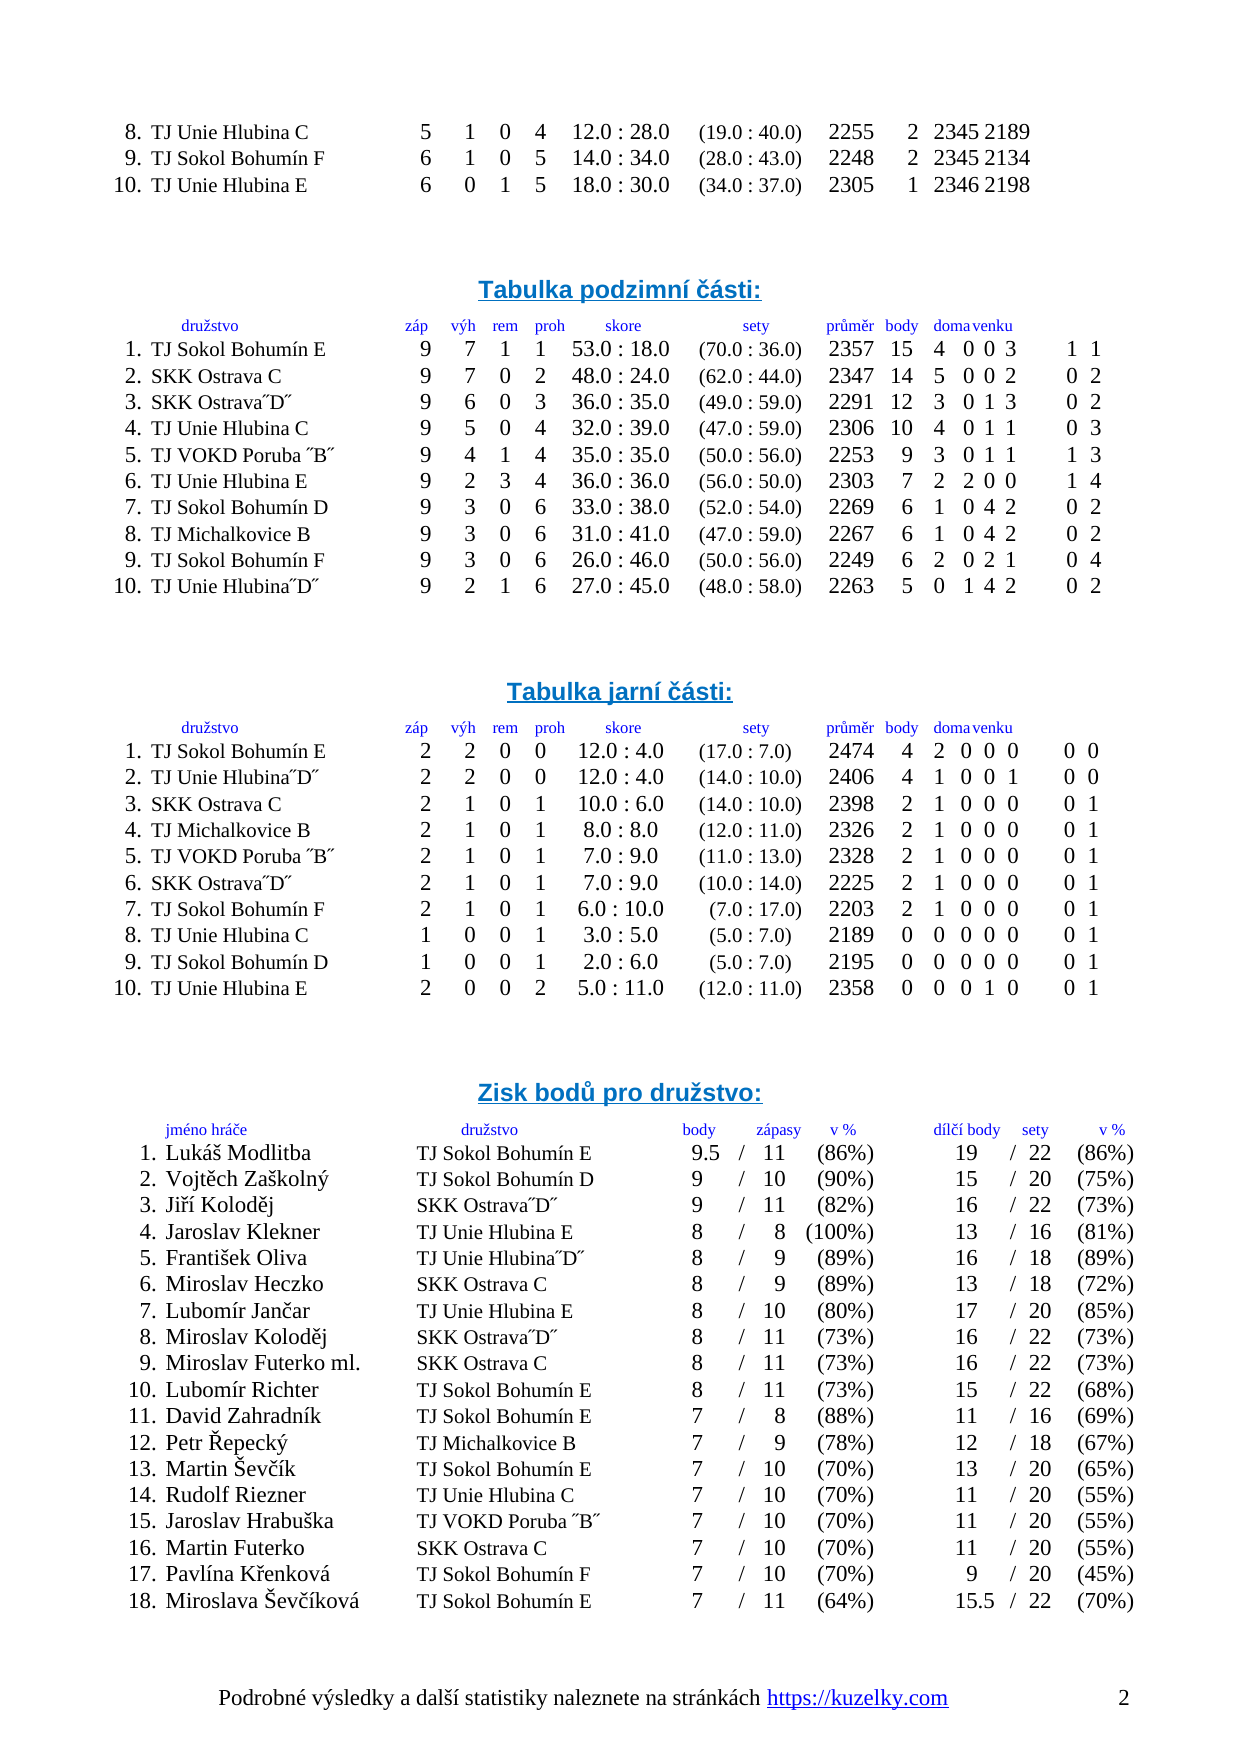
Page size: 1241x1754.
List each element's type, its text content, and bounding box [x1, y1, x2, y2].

text 9. Miroslav Futerko ml. SKK Ostrava C 8 / 11 (73%) 16 / 22 (73%) [106, 1349, 1134, 1376]
text 6. SKK Ostrava˝D˝ 2 1 0 1 7.0 : 9.0 (10.0 : 14.0) 2225 2 1 0 0 0 0 1 [106, 869, 1134, 895]
text 2. Vojtěch Zaškolný TJ Sokol Bohumín D 9 / 10 (90%) 15 / 20 (75%) [106, 1165, 1134, 1191]
text 8. Miroslav Koloděj SKK Ostrava˝D˝ 8 / 11 (73%) 16 / 22 (73%) [106, 1323, 1134, 1349]
text jméno hráče družstvo body zápasy v % dílčí body sety v % [106, 1119, 1134, 1139]
text družstvo záp výh rem proh skore sety průměr body doma venku [106, 718, 1134, 737]
text 9. TJ Sokol Bohumín F 6 1 0 5 14.0 : 34.0 (28.0 : 43.0) 2248 2 2345 2134 [106, 144, 1134, 171]
text 4. TJ Michalkovice B 2 1 0 1 8.0 : 8.0 (12.0 : 11.0) 2326 2 1 0 0 0 0 1 [106, 816, 1134, 842]
text 1. TJ Sokol Bohumín E 9 7 1 1 53.0 : 18.0 (70.0 : 36.0) 2357 15 4 0 0 3 1 1 [106, 335, 1134, 362]
text Tabulka jarní části: [94, 677, 1145, 705]
text 8. TJ Unie Hlubina C 1 0 0 1 3.0 : 5.0 (5.0 : 7.0) 2189 0 0 0 0 0 0 1 [106, 921, 1134, 948]
text 8. TJ Michalkovice B 9 3 0 6 31.0 : 41.0 (47.0 : 59.0) 2267 6 1 0 4 2 0 2 [106, 520, 1134, 546]
text 17. Pavlína Křenková TJ Sokol Bohumín F 7 / 10 (70%) 9 / 20 (45%) [106, 1560, 1134, 1587]
text družstvo záp výh rem proh skore sety průměr body doma venku [106, 316, 1134, 335]
text 3. Jiří Koloděj SKK Ostrava˝D˝ 9 / 11 (82%) 16 / 22 (73%) [106, 1191, 1134, 1218]
text 16. Martin Futerko SKK Ostrava C 7 / 10 (70%) 11 / 20 (55%) [106, 1534, 1134, 1560]
text 10. TJ Unie Hlubina˝D˝ 9 2 1 6 27.0 : 45.0 (48.0 : 58.0) 2263 5 0 1 4 2 0 2 [106, 572, 1134, 599]
text 4. TJ Unie Hlubina C 9 5 0 4 32.0 : 39.0 (47.0 : 59.0) 2306 10 4 0 1 1 0 3 [106, 414, 1134, 441]
text 2. TJ Unie Hlubina˝D˝ 2 2 0 0 12.0 : 4.0 (14.0 : 10.0) 2406 4 1 0 0 1 0 0 [106, 763, 1134, 790]
text 7. TJ Sokol Bohumín D 9 3 0 6 33.0 : 38.0 (52.0 : 54.0) 2269 6 1 0 4 2 0 2 [106, 493, 1134, 520]
text 7. TJ Sokol Bohumín F 2 1 0 1 6.0 : 10.0 (7.0 : 17.0) 2203 2 1 0 0 0 0 1 [106, 895, 1134, 921]
text Zisk bodů pro družstvo: [94, 1078, 1145, 1107]
text 10. TJ Unie Hlubina E 6 0 1 5 18.0 : 30.0 (34.0 : 37.0) 2305 1 2346 2198 [106, 171, 1134, 197]
text 2. SKK Ostrava C 9 7 0 2 48.0 : 24.0 (62.0 : 44.0) 2347 14 5 0 0 2 0 2 [106, 362, 1134, 388]
text 18. Miroslava Ševčíková TJ Sokol Bohumín E 7 / 11 (64%) 15.5 / 22 (70%) [106, 1587, 1134, 1613]
text 10. Lubomír Richter TJ Sokol Bohumín E 8 / 11 (73%) 15 / 22 (68%) [106, 1376, 1134, 1402]
text 15. Jaroslav Hrabuška TJ VOKD Poruba ˝B˝ 7 / 10 (70%) 11 / 20 (55%) [106, 1508, 1134, 1534]
text 1. Lukáš Modlitba TJ Sokol Bohumín E 9.5 / 11 (86%) 19 / 22 (86%) [106, 1139, 1134, 1165]
text 3. SKK Ostrava C 2 1 0 1 10.0 : 6.0 (14.0 : 10.0) 2398 2 1 0 0 0 0 1 [106, 790, 1134, 816]
text 9. TJ Sokol Bohumín F 9 3 0 6 26.0 : 46.0 (50.0 : 56.0) 2249 6 2 0 2 1 0 4 [106, 546, 1134, 572]
text 4. Jaroslav Klekner TJ Unie Hlubina E 8 / 8 (100%) 13 / 16 (81%) [106, 1218, 1134, 1244]
text 13. Martin Ševčík TJ Sokol Bohumín E 7 / 10 (70%) 13 / 20 (65%) [106, 1455, 1134, 1481]
text 14. Rudolf Riezner TJ Unie Hlubina C 7 / 10 (70%) 11 / 20 (55%) [106, 1481, 1134, 1508]
text 11. David Zahradník TJ Sokol Bohumín E 7 / 8 (88%) 11 / 16 (69%) [106, 1402, 1134, 1428]
text Tabulka podzimní části: [94, 275, 1145, 304]
text 5. František Oliva TJ Unie Hlubina˝D˝ 8 / 9 (89%) 16 / 18 (89%) [106, 1244, 1134, 1270]
text 5. TJ VOKD Poruba ˝B˝ 2 1 0 1 7.0 : 9.0 (11.0 : 13.0) 2328 2 1 0 0 0 0 1 [106, 842, 1134, 869]
text 3. SKK Ostrava˝D˝ 9 6 0 3 36.0 : 35.0 (49.0 : 59.0) 2291 12 3 0 1 3 0 2 [106, 388, 1134, 414]
text 6. TJ Unie Hlubina E 9 2 3 4 36.0 : 36.0 (56.0 : 50.0) 2303 7 2 2 0 0 1 4 [106, 467, 1134, 493]
text 1. TJ Sokol Bohumín E 2 2 0 0 12.0 : 4.0 (17.0 : 7.0) 2474 4 2 0 0 0 0 0 [106, 737, 1134, 763]
text 10. TJ Unie Hlubina E 2 0 0 2 5.0 : 11.0 (12.0 : 11.0) 2358 0 0 0 1 0 0 1 [106, 974, 1134, 1001]
text 6. Miroslav Heczko SKK Ostrava C 8 / 9 (89%) 13 / 18 (72%) [106, 1270, 1134, 1297]
text 9. TJ Sokol Bohumín D 1 0 0 1 2.0 : 6.0 (5.0 : 7.0) 2195 0 0 0 0 0 0 1 [106, 948, 1134, 974]
text 7. Lubomír Jančar TJ Unie Hlubina E 8 / 10 (80%) 17 / 20 (85%) [106, 1297, 1134, 1323]
text 12. Petr Řepecký TJ Michalkovice B 7 / 9 (78%) 12 / 18 (67%) [106, 1428, 1134, 1455]
text 5. TJ VOKD Poruba ˝B˝ 9 4 1 4 35.0 : 35.0 (50.0 : 56.0) 2253 9 3 0 1 1 1 3 [106, 441, 1134, 467]
text 8. TJ Unie Hlubina C 5 1 0 4 12.0 : 28.0 (19.0 : 40.0) 2255 2 2345 2189 [106, 118, 1134, 144]
